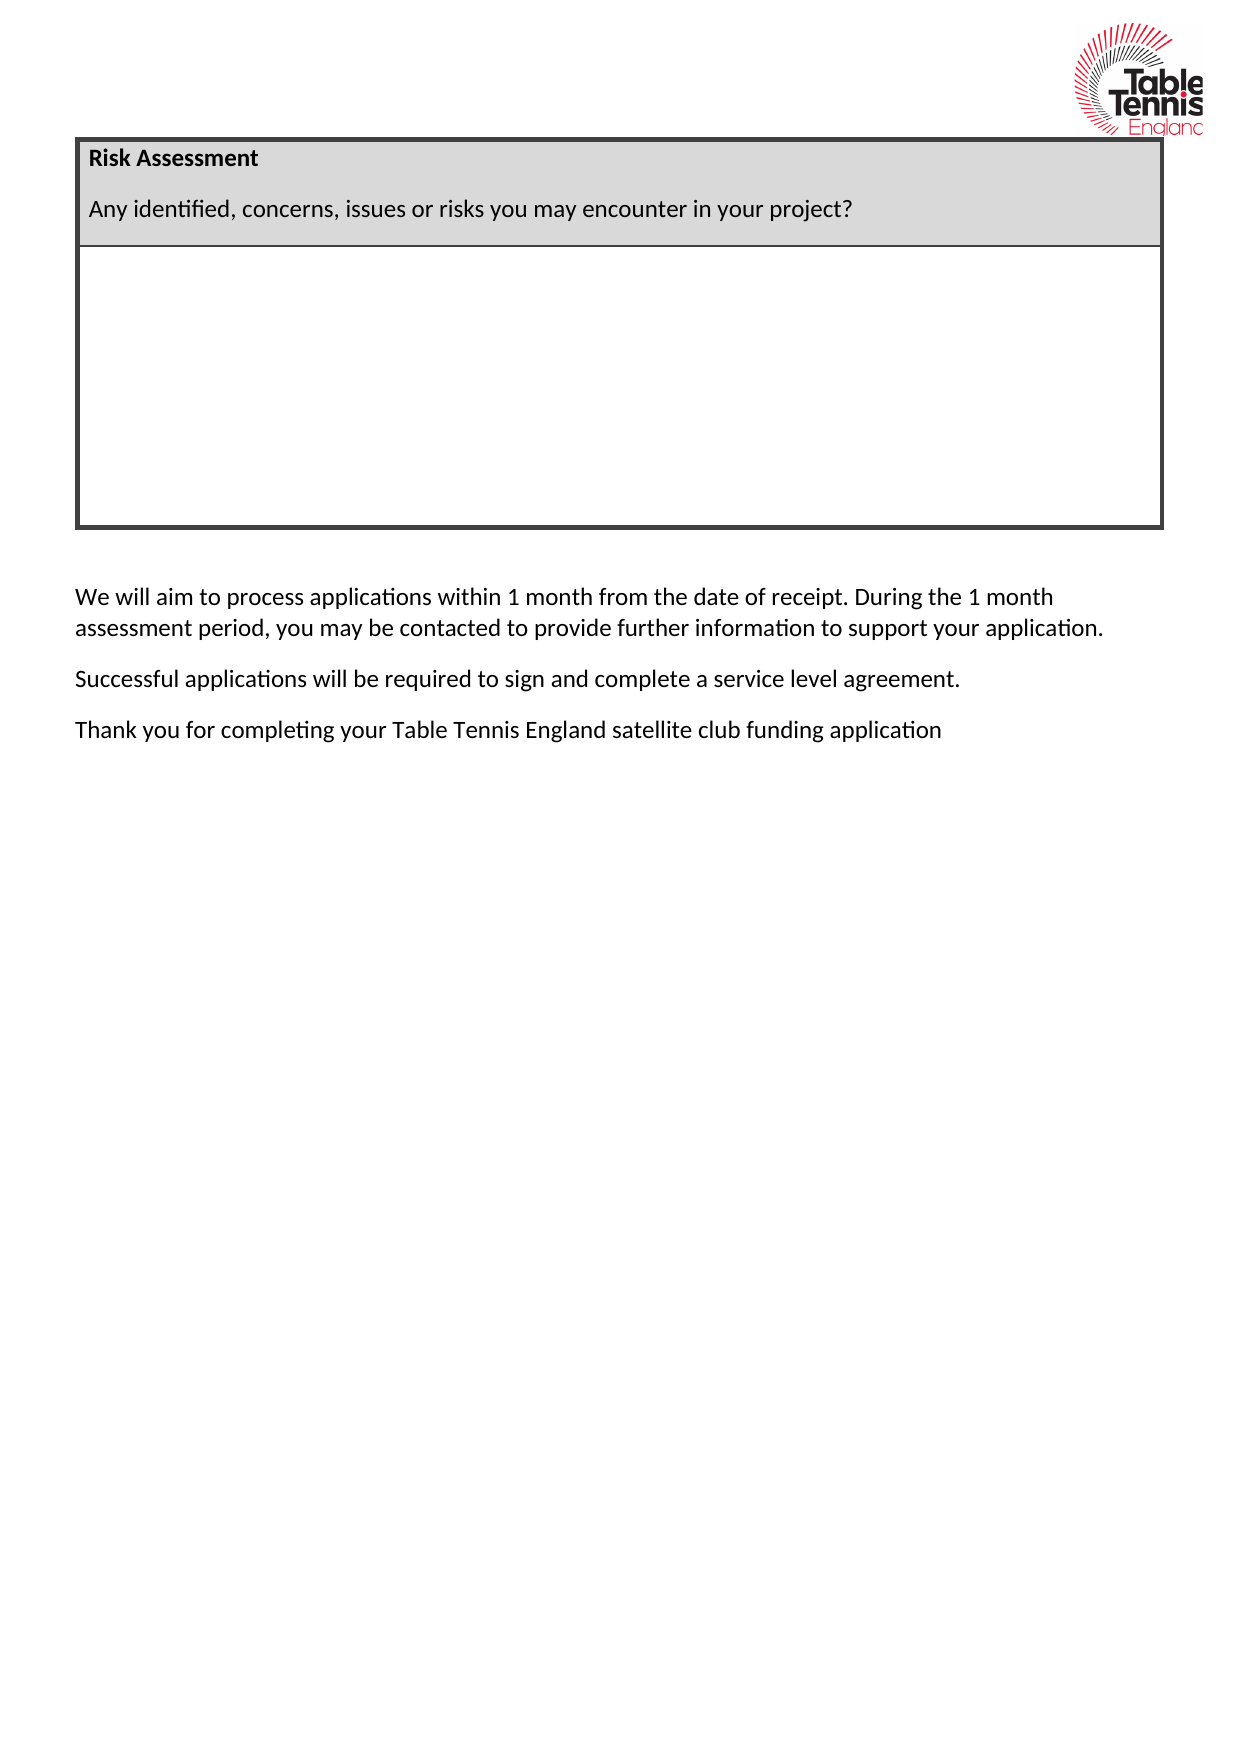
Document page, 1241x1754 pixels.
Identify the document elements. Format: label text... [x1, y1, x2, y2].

table_header Risk Assessment Any identified, concerns, issues or risks you may encounter in your project? [80, 142, 1160, 245]
text Thank you for completing your Table Tennis England satellite club funding application [75, 714, 1165, 745]
table_cell [80, 247, 1160, 525]
text We will aim to process applications within 1 month from the date of receipt. During the 1 month assessment period, you may be contacted to provide further information to support your application. [75, 581, 1165, 642]
picture [1074, 23, 1203, 136]
text Successful applications will be required to sign and complete a service level agreement. [75, 663, 1165, 693]
